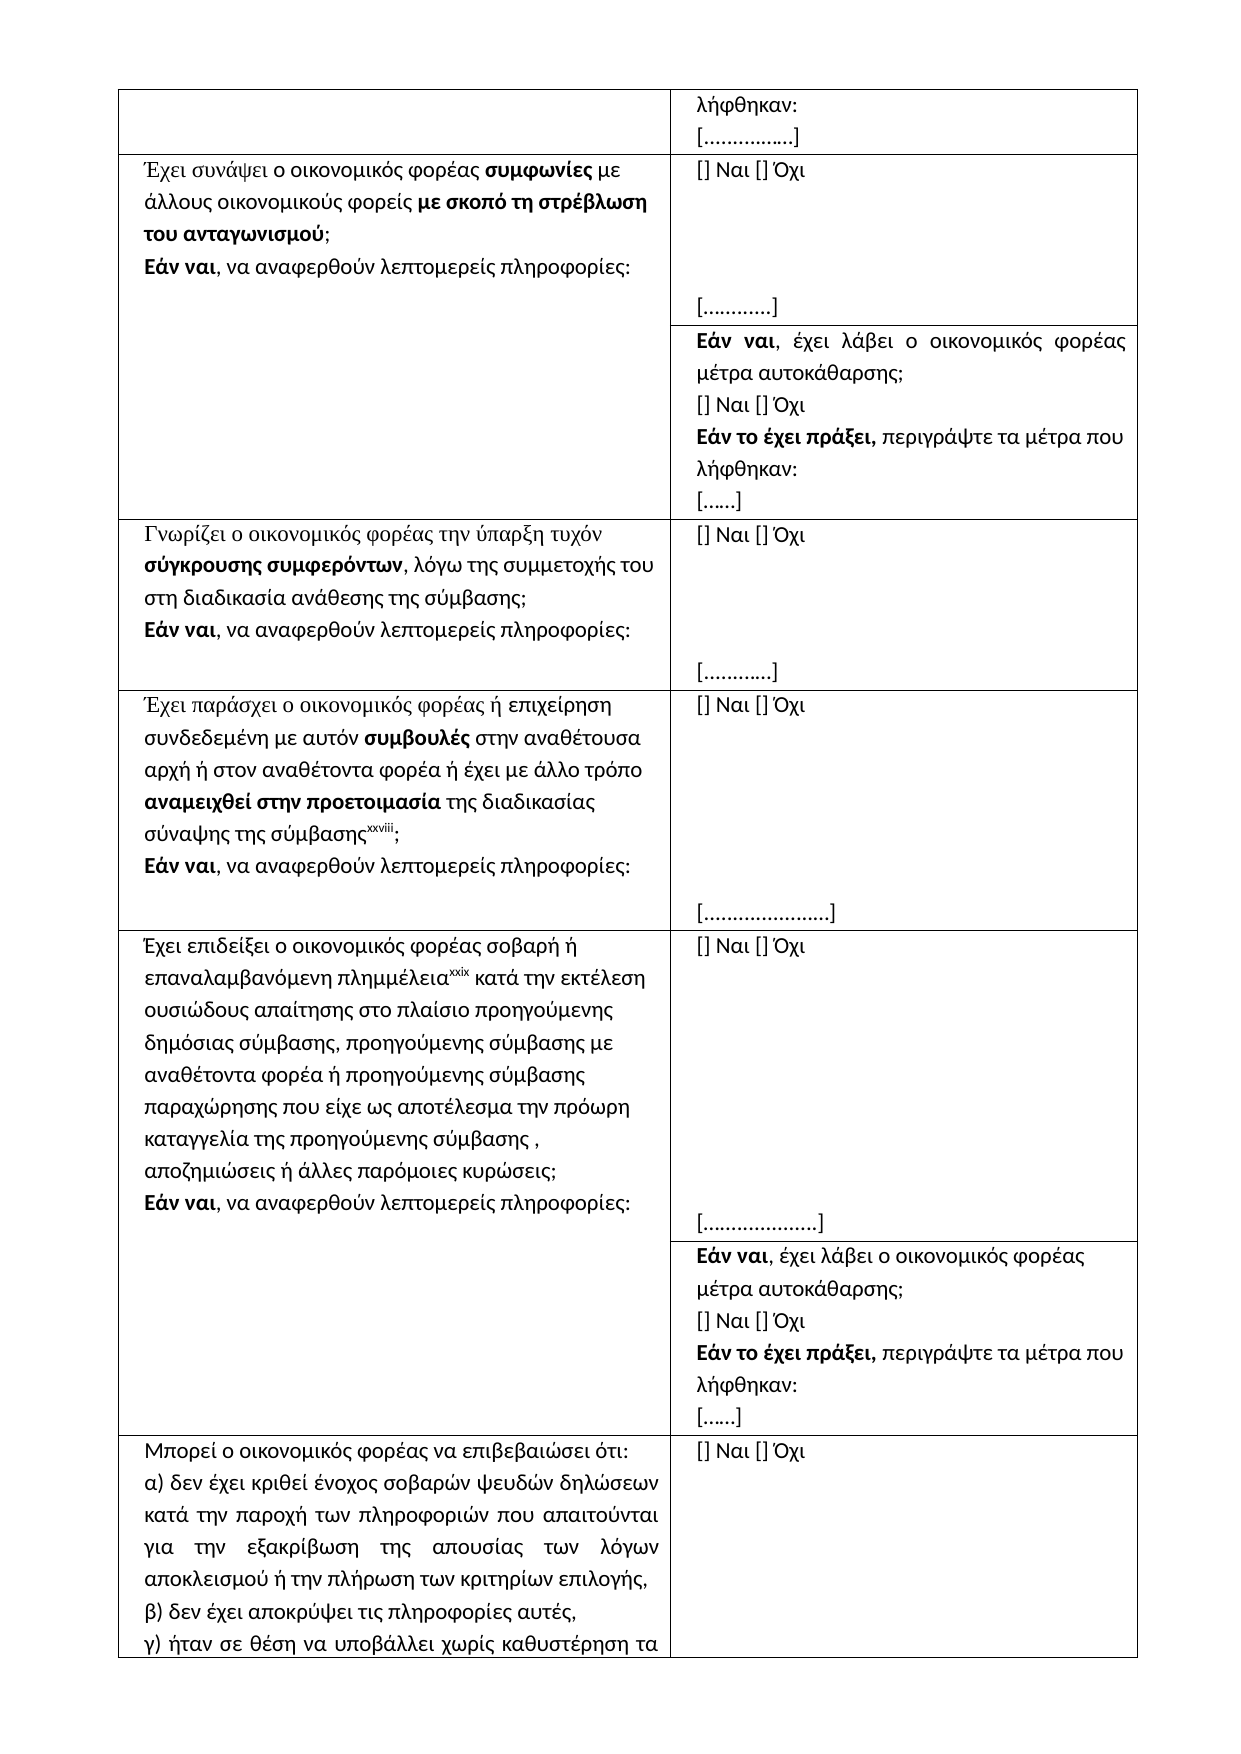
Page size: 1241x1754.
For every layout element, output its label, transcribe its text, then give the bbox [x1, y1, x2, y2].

table_cell Έχει επιδείξει ο οικονομικός φορέας σοβαρή ή επαναλαμβανόμενη πλημμέλεια κατά την εκτέλεση ουσιώδους απαίτησης στο πλαίσιο προηγούμενης δημόσιας σύμβασης, προηγούμενης σύμβασης με αναθέτοντα φορέα ή προηγούμενης σύμβασης παραχώρησης που είχε ως αποτέλεσμα την πρόωρη καταγγελία της προηγούμενης σύμβασης , αποζημιώσεις ή άλλες παρόμοιες κυρώσεις; Εάν ναι, να αναφερθούν λεπτομερείς πληροφορίες: [119, 931, 670, 1435]
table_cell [671, 90, 1137, 154]
table_cell [] Ναι [] Όχι [671, 1436, 1137, 1657]
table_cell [119, 1436, 670, 1657]
table_cell [] Ναι [] Όχι [….........] [671, 155, 1137, 325]
table_cell Εάν ναι, έχει λάβει ο οικονομικός φορέας μέτρα αυτοκάθαρσης; [] Ναι [] Όχι Εάν το έχει πράξει, περιγράψτε τα μέτρα που λήφθηκαν: [……] [671, 326, 1137, 519]
table_cell Εάν ναι, έχει λάβει ο οικονομικός φορέας μέτρα αυτοκάθαρσης; [] Ναι [] Όχι Εάν το έχει πράξει, περιγράψτε τα μέτρα που λήφθηκαν: [……] [671, 1242, 1137, 1435]
table_cell Έχει συνάψει ο οικονομικός φορέας συμφωνίες με άλλους οικονομικούς φορείς με σκοπό τη στρέβλωση του ανταγωνισμού; Εάν ναι, να αναφερθούν λεπτομερείς πληροφορίες: [119, 155, 670, 519]
table_cell Γνωρίζει ο οικονομικός φορέας την ύπαρξη τυχόν σύγκρουσης συμφερόντων, λόγω της συμμετοχής του στη διαδικασία ανάθεσης της σύμβασης; Εάν ναι, να αναφερθούν λεπτομερείς πληροφορίες: [119, 520, 670, 689]
table_cell [] Ναι [] Όχι [….................] [671, 931, 1137, 1241]
table_cell Έχει παράσχει ο οικονομικός φορέας ή επιχείρηση συνδεδεμένη με αυτόν συμβουλές στην αναθέτουσα αρχή ή στον αναθέτοντα φορέα ή έχει με άλλο τρόπο αναμειχθεί στην προετοιμασία της διαδικασίας σύναψης της σύμβασης; Εάν ναι, να αναφερθούν λεπτομερείς πληροφορίες: [119, 691, 670, 930]
table_cell [] Ναι [] Όχι [.........…] [671, 520, 1137, 689]
table_cell [] Ναι [] Όχι [...................…] [671, 691, 1137, 930]
